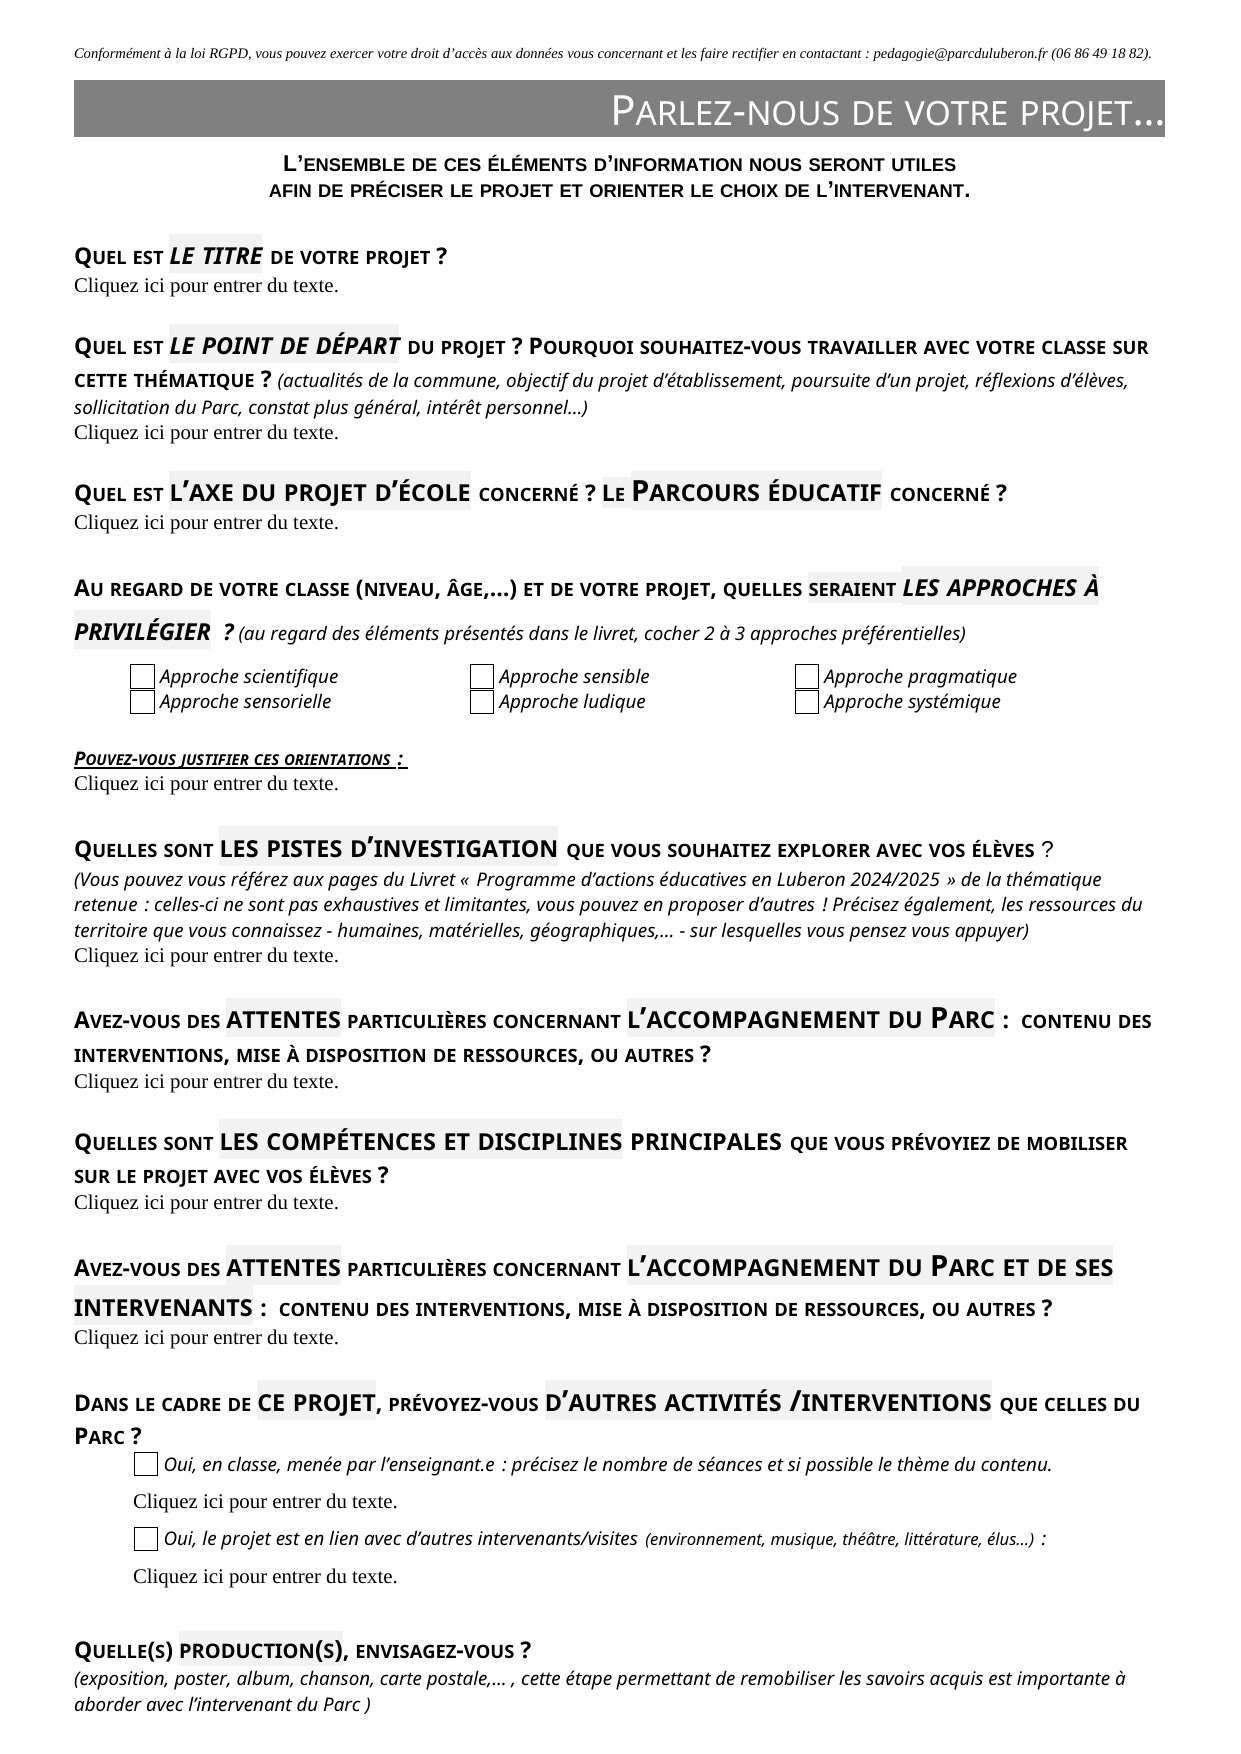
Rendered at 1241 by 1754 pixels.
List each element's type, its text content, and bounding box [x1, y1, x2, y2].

text Oui, le projet est en lien avec d’autres intervenants/visites (environnement, musique, théâtre, littérature, élus…) : [74, 1526, 1165, 1551]
text Oui, en classe, menée par l’enseignant.e : précisez le nombre de séances et si possible le thème du contenu. [74, 1451, 1165, 1477]
text (Vous pouvez vous référez aux pages du Livret « Programme d’actions éducatives en Luberon 2024/2025 » de la thématique retenue : celles-ci ne sont pas exhaustives et limitantes, vous pouvez en proposer d’autres ! Précisez également, les ressources du territoire que vous connaissez - humaines, matérielles, géographiques,… - sur lesquelles vous pensez vous appuyer) [74, 866, 1165, 942]
text (exposition, poster, album, chanson, carte postale,… , cette étape permettant de remobiliser les savoirs acquis est importante à aborder avec l’intervenant du Parc ) [74, 1666, 1165, 1717]
text Quel est l’axe du projet d’école concerné ? Le Parcours éducatif concerné ? [471, 471, 631, 510]
text Conformément à la loi RGPD, vous pouvez exercer votre droit d’accès aux données vous concernant et les faire rectifier en contactant : pedagogie@parcduluberon.fr (06 86 49 18 82). [74, 44, 1165, 61]
text Quel est le point de départ du projet ? Pourquoi souhaitez-vous travailler avec votre classe sur cette thématique ? (actualités de la commune, objectif du projet d’établissement, poursuite d’un projet, réflexions d’élèves, sollicitation du Parc, constat plus général, intérêt personnel…) [74, 324, 1165, 420]
text afin de préciser le projet et orienter le choix de l’intervenant. [74, 176, 1165, 202]
text Quelle(s) production(s), envisagez-vous ? [74, 1631, 179, 1666]
table_header Approche sensible Approche ludique [458, 651, 782, 714]
text Dans le cadre de ce projet, prévoyez-vous d’autres activités /interventions que celles du Parc ? [74, 1380, 1165, 1451]
text Au regard de votre classe (niveau, âge,…) et de votre projet, quelles seraient les approches à privilégier ? (au regard des éléments présentés dans le livret, cocher 2 à 3 approches préférentielles) [74, 566, 1165, 651]
text Avez-vous des attentes particulières concernant l’accompagnement du Parc et de ses intervenants : contenu des interventions, mise à disposition de ressources, ou autres ? [253, 1245, 1165, 1325]
text Parlez-nous de votre projet… [74, 80, 1165, 137]
text Quelles sont les compétences et disciplines principales que vous prévoyiez de mobiliser sur le projet avec vos élèves ? [74, 1119, 1165, 1190]
text Avez-vous des attentes particulières concernant l’accompagnement du Parc : contenu des interventions, mise à disposition de ressources, ou autres ? [74, 998, 1165, 1069]
text Quel est le titre de votre projet ? [74, 233, 1165, 273]
table_header Approche pragmatique Approche systémique [783, 651, 1152, 714]
text Quelles sont les pistes d’investigation que vous souhaitez explorer avec vos élèves ? [74, 826, 219, 866]
text Quel est l’axe du projet d’école concerné ? Le Parcours éducatif concerné ? [882, 471, 1165, 510]
text Pouvez-vous justifier ces orientations : [74, 745, 1165, 771]
text L’ensemble de ces éléments d’information nous seront utiles [74, 149, 1165, 176]
table_header Approche scientifique Approche sensorielle [118, 651, 458, 714]
text Quelle(s) production(s), envisagez-vous ? [343, 1631, 1165, 1666]
text Quelles sont les pistes d’investigation que vous souhaitez explorer avec vos élèves ? [558, 826, 1165, 866]
